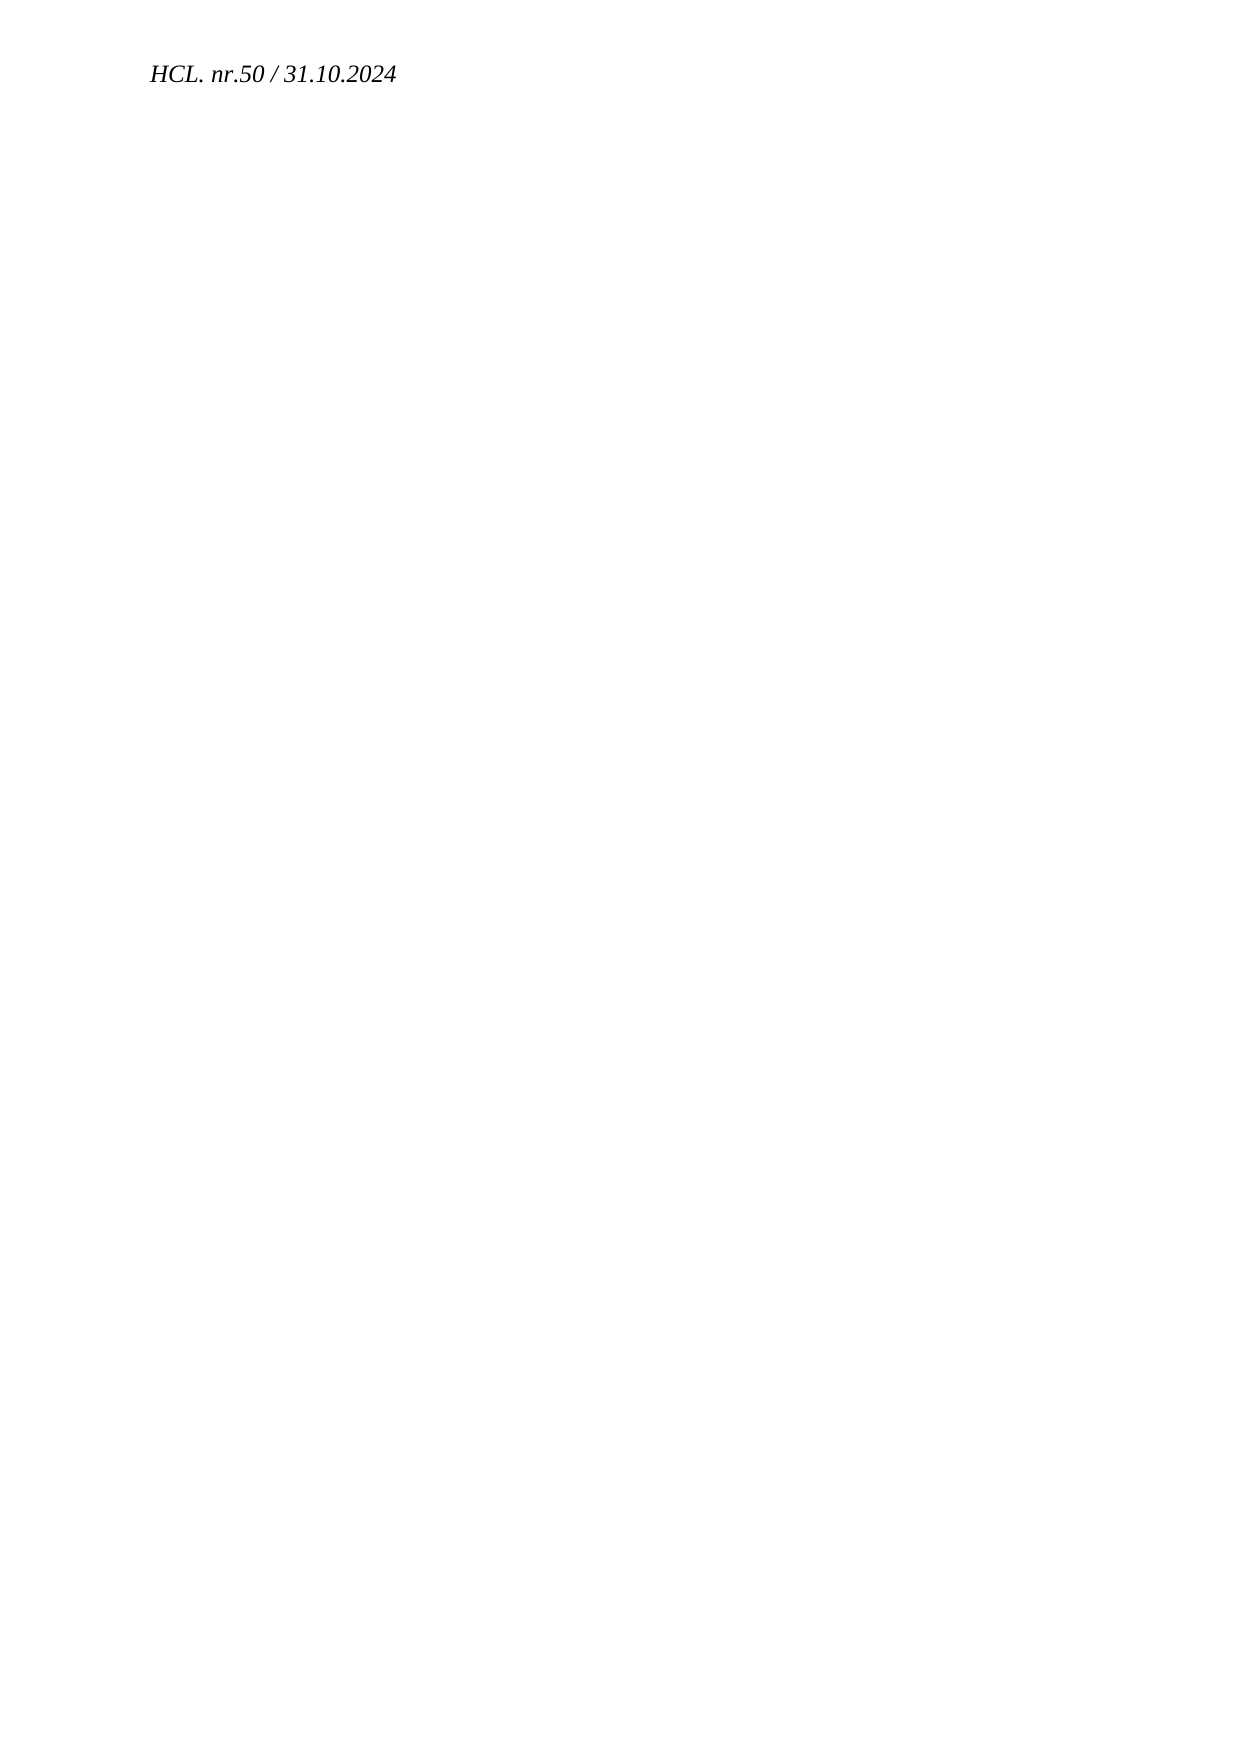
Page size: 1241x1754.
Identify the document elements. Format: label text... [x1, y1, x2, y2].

text HCL. nr.50 / 31.10.2024 [150, 59, 1122, 88]
